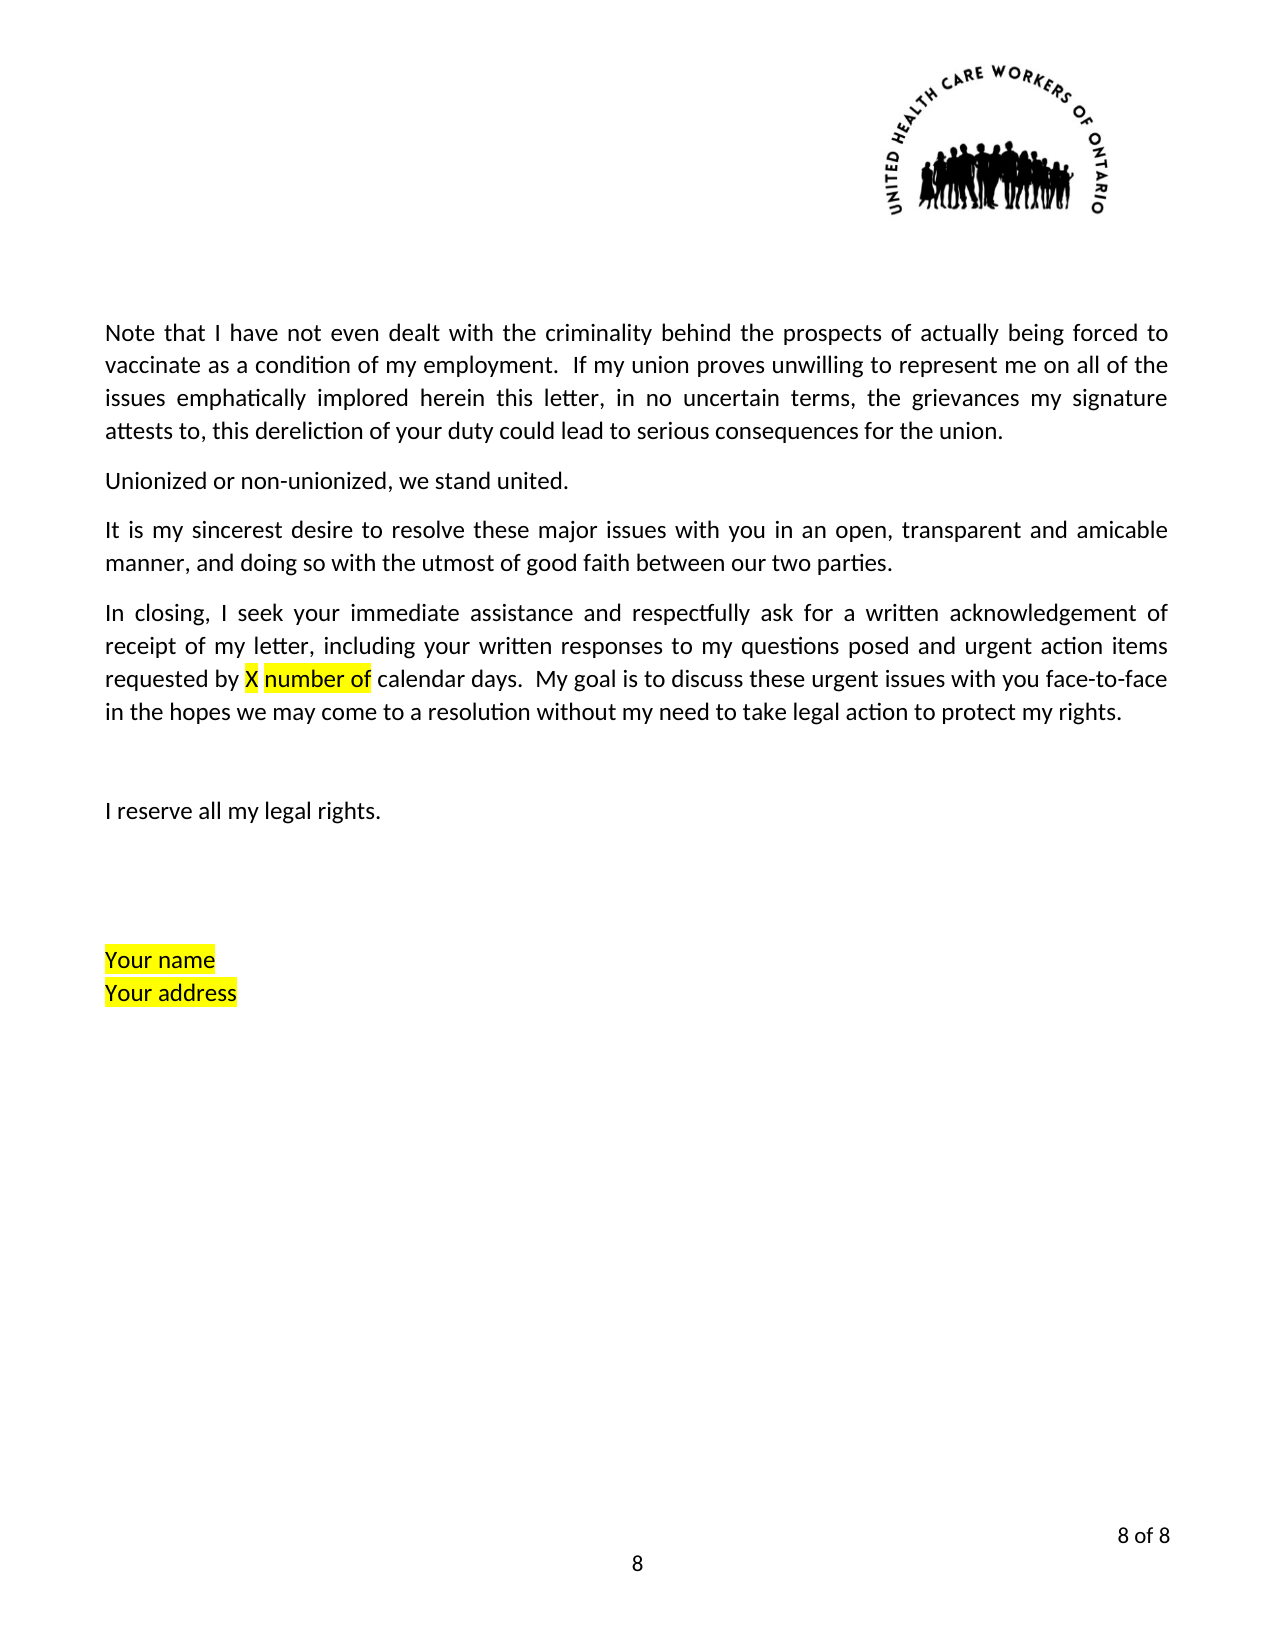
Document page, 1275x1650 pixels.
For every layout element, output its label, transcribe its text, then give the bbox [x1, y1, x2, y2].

text Note that I have not even dealt with the criminality behind the prospects of actually being forced to vaccinate as a condition of my employment. If my union proves unwilling to represent me on all of the issues emphatically implored herein this letter, in no uncertain terms, the grievances my signature attests to, this dereliction of your duty could lead to serious consequences for the union. [105, 317, 1170, 446]
text It is my sincerest desire to resolve these major issues with you in an open, transparent and amicable manner, and doing so with the utmost of good faith between our two parties. [105, 515, 1170, 578]
text I reserve all my legal rights. [105, 795, 1170, 826]
text In closing, I seek your immediate assistance and respectfully ask for a written acknowledgement of receipt of my letter, including your written responses to my questions posed and urgent action items requested by X number of calendar days. My goal is to discuss these urgent issues with you face-to-face in the hopes we may come to a resolution without my need to take legal action to protect my rights. [105, 597, 1170, 726]
text Unionized or non-unionized, we stand united. [105, 465, 1170, 496]
picture [812, 15, 1171, 289]
text Your name Your address [105, 944, 1170, 1007]
